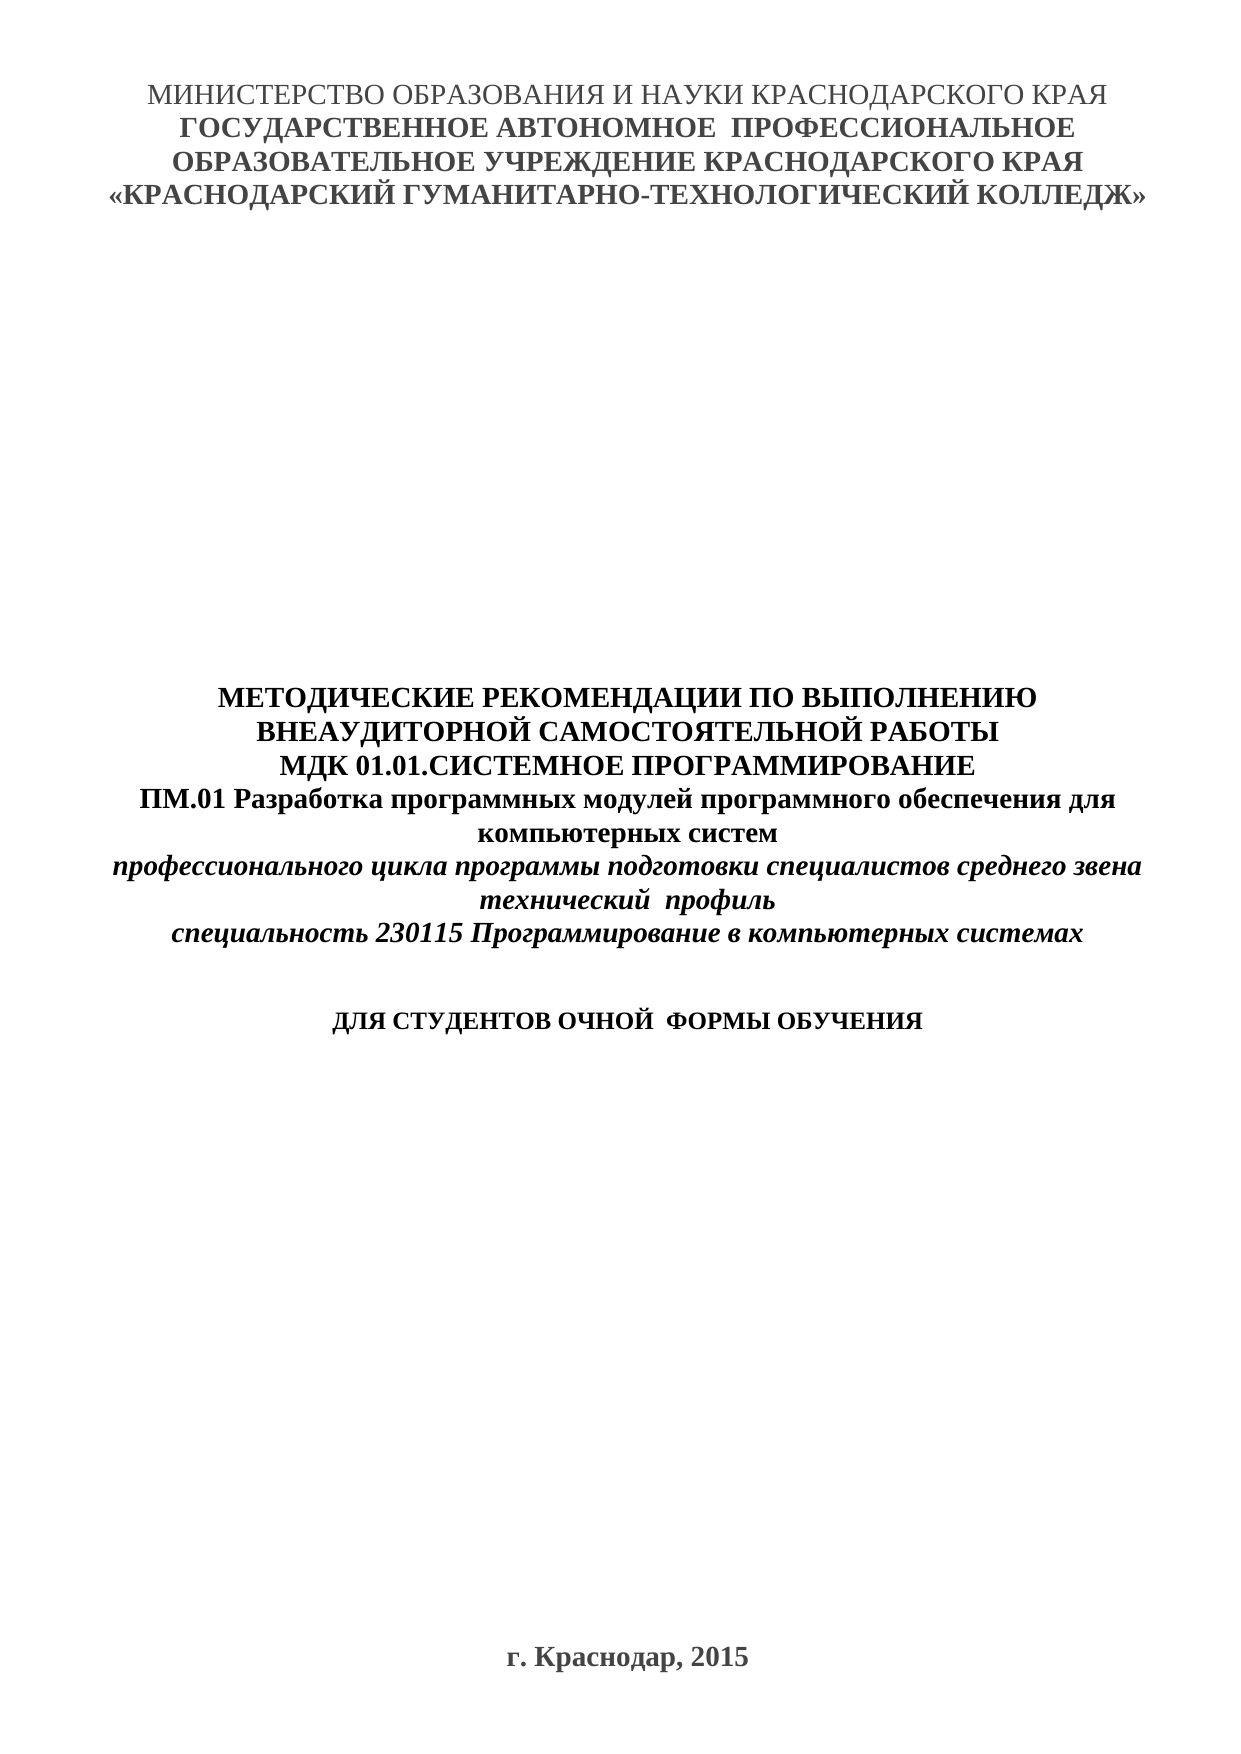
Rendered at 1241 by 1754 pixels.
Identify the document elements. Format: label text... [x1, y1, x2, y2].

text МЕТОДИЧЕСКИЕ РЕКОМЕНДАЦИИ ПО ВЫПОЛНЕНИЮ ВНЕАУДИТОРНОЙ САМОСТОЯТЕЛЬНОЙ РАБОТЫ [89, 681, 1167, 748]
text г. Краснодар, 2015 [89, 1639, 1167, 1672]
text технический профиль [89, 882, 1167, 915]
text МДК 01.01.СИСТЕМНОЕ ПРОГРАММИРОВАНИЕ [89, 748, 1167, 781]
text ОБРАЗОВАТЕЛЬНОЕ УЧРЕЖДЕНИЕ КРАСНОДАРСКОГО КРАЯ [89, 144, 1167, 177]
text профессионального цикла программы подготовки специалистов среднего звена [89, 848, 1167, 882]
text ПМ.01 Разработка программных модулей программного обеспечения для компьютерных систем [89, 781, 1167, 848]
text «КРАСНОДАРСКИЙ ГУМАНИТАРНО-ТЕХНОЛОГИЧЕСКИЙ КОЛЛЕДЖ» [89, 177, 1167, 211]
text МИНИСТЕРСТВО ОБРАЗОВАНИЯ И НАУКИ КРАСНОДАРСКОГО КРАЯ [89, 77, 1167, 110]
text ГОСУДАРСТВЕННОЕ АВТОНОМНОЕ ПРОФЕССИОНАЛЬНОЕ [89, 110, 1167, 144]
text ДЛЯ СТУДЕНТОВ ОЧНОЙ ФОРМЫ ОБУЧЕНИЯ [89, 1006, 1167, 1035]
text специальность 230115 Программирование в компьютерных системах [89, 915, 1167, 949]
